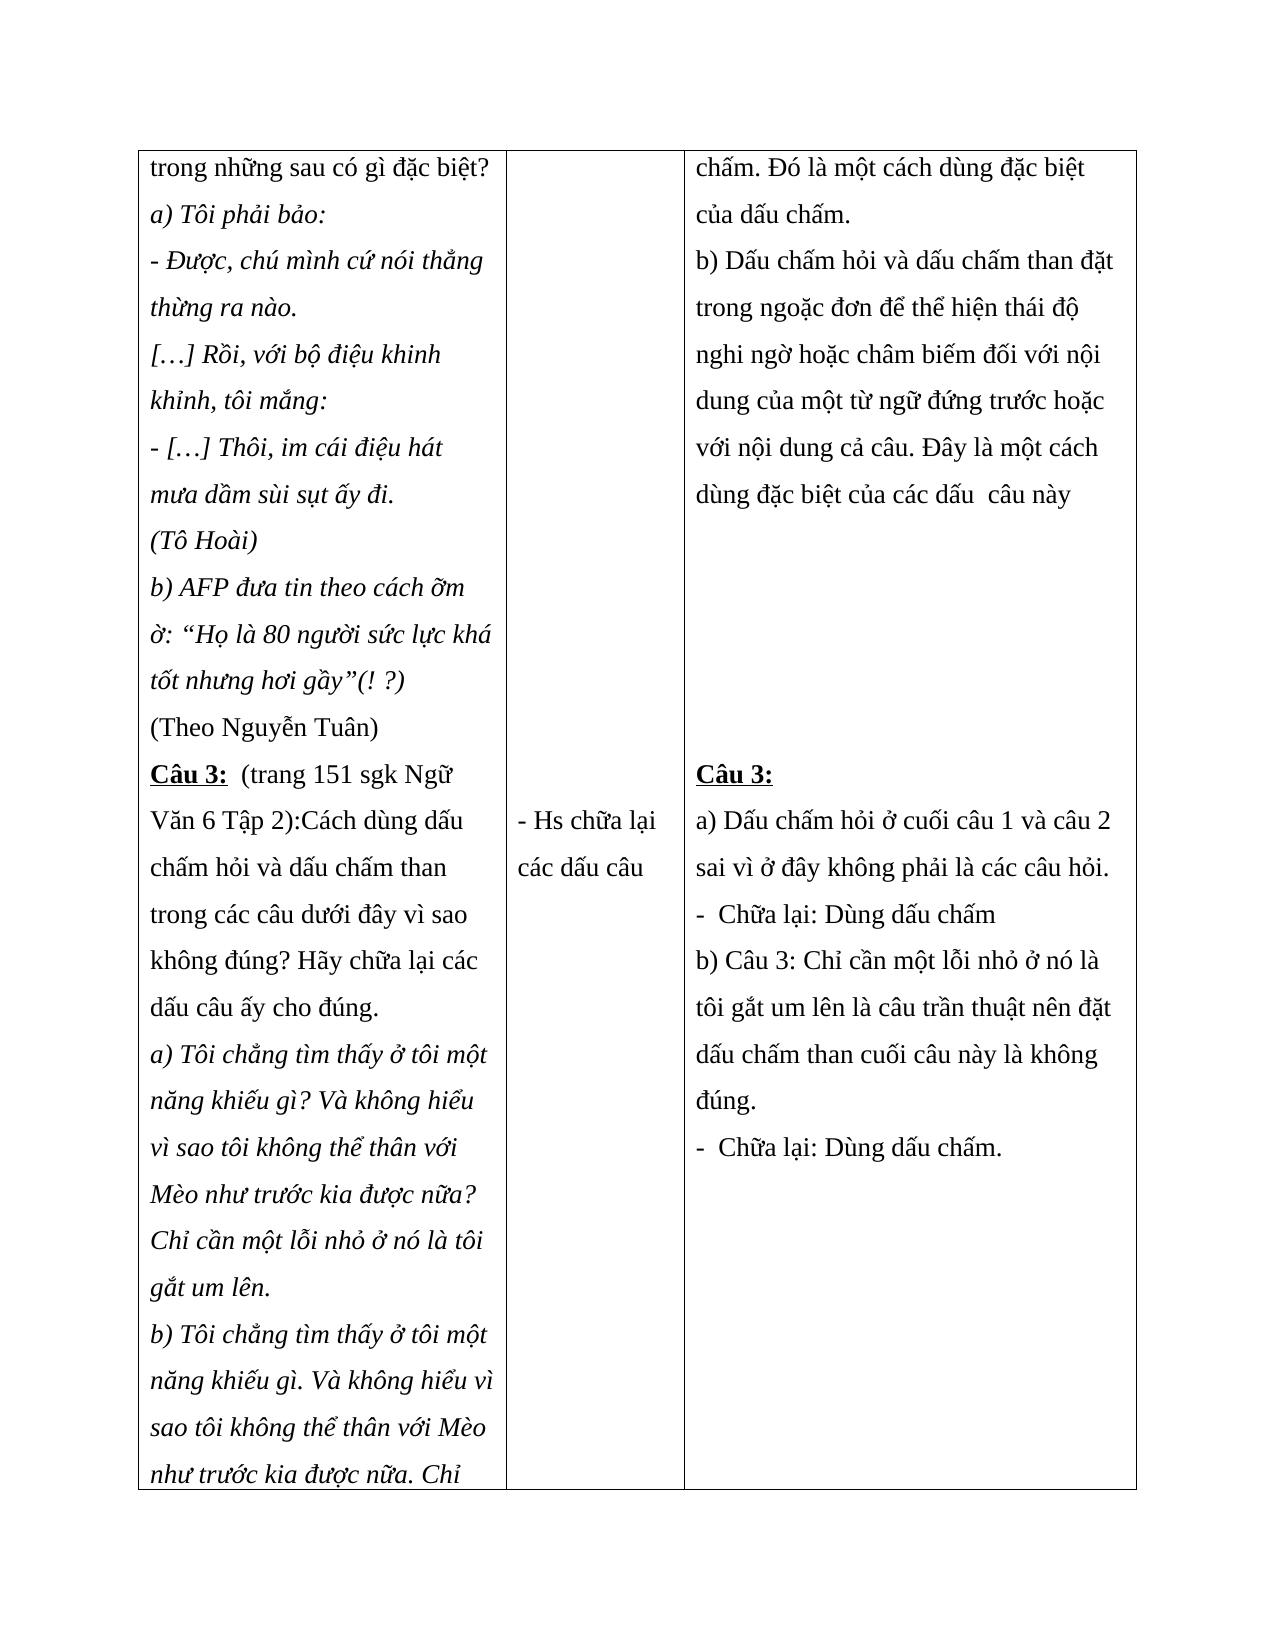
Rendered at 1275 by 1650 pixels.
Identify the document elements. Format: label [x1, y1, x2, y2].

table_cell [139, 151, 506, 1489]
table_cell [507, 151, 684, 1489]
table_cell [685, 151, 1136, 1489]
